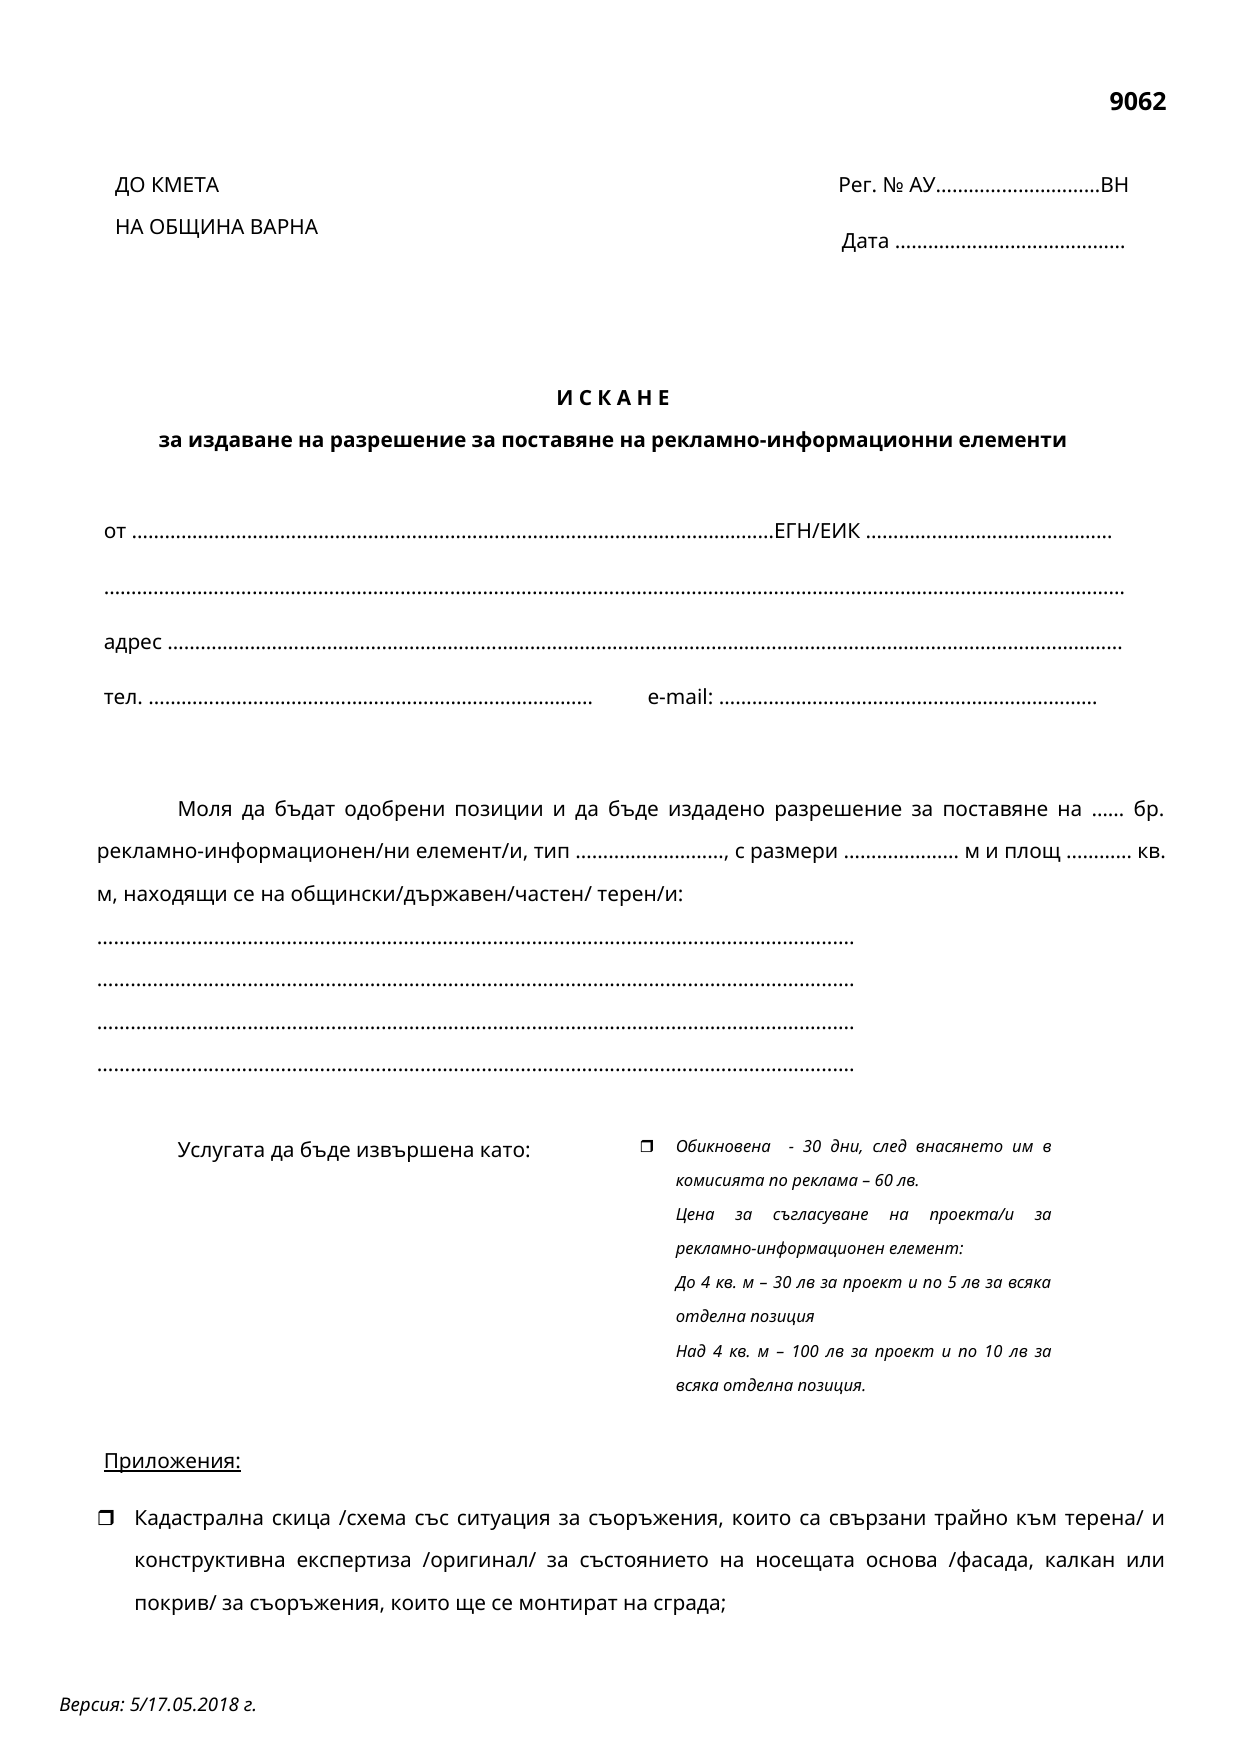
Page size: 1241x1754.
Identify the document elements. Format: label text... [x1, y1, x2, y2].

list Кадастрална скица /схема със ситуация за съоръжения, които са свързани трайно към терена/ и конструктивна експертиза /оригинал/ за състоянието на носещата основа /фасада, калкан или покрив/ за съоръжения, които ще се монтират на сграда; [97, 1503, 1166, 1616]
text от ………………………………………………………………………………………………………ЕГН/ЕИК ……………………………………… [59, 517, 1166, 545]
text И С К А Н Е [59, 383, 1166, 411]
text ........................................................................................................................................ [97, 1007, 1166, 1035]
text ........................................................................................................................................ [97, 922, 1166, 950]
text Моля да бъдат одобрени позиции и да бъде издадено разрешение за поставяне на …… бр. рекламно-информационен/ни елемент/и, тип ………………………, с размери ………………… м и площ ………… кв. м, находящи се на общински/държавен/частен/ терен/и: [97, 794, 1166, 908]
table_header Обикновена - 30 дни, след внасянето им в комисията по реклама – 60 лв. Цена за съгласуване на проекта/и за рекламно-информационен елемент: До 4 кв. м – 30 лв за проект и по 5 лв за всяка отделна позиция Над 4 кв. м – 100 лв за проект и по 10 лв за всяка отделна позиция. [664, 1135, 1063, 1408]
text 9062 [59, 83, 1166, 117]
table_header Услугата да бъде извършена като: [104, 1135, 591, 1446]
text адрес ………………………………………………………………………………………………………………………………………………………… [59, 627, 1166, 655]
text …………………………………………………………………………………………………………………………………………………………………… [59, 572, 1166, 600]
text Приложения: [59, 1446, 1166, 1474]
text ........................................................................................................................................ [97, 1049, 1166, 1078]
text за издаване на разрешение за поставяне на рекламно-информационни елементи [59, 426, 1166, 454]
text ........................................................................................................................................ [97, 964, 1166, 993]
table_header Рег. № АУ…………………………ВН Дата …………………………………… [827, 170, 1170, 255]
table_header ДО КМЕТА НА ОБЩИНА ВАРНА [104, 170, 827, 255]
text тел. ……………………………………………………………………… e-mail: …………………………………………………………… [59, 682, 1166, 710]
table_header [591, 1135, 664, 1408]
